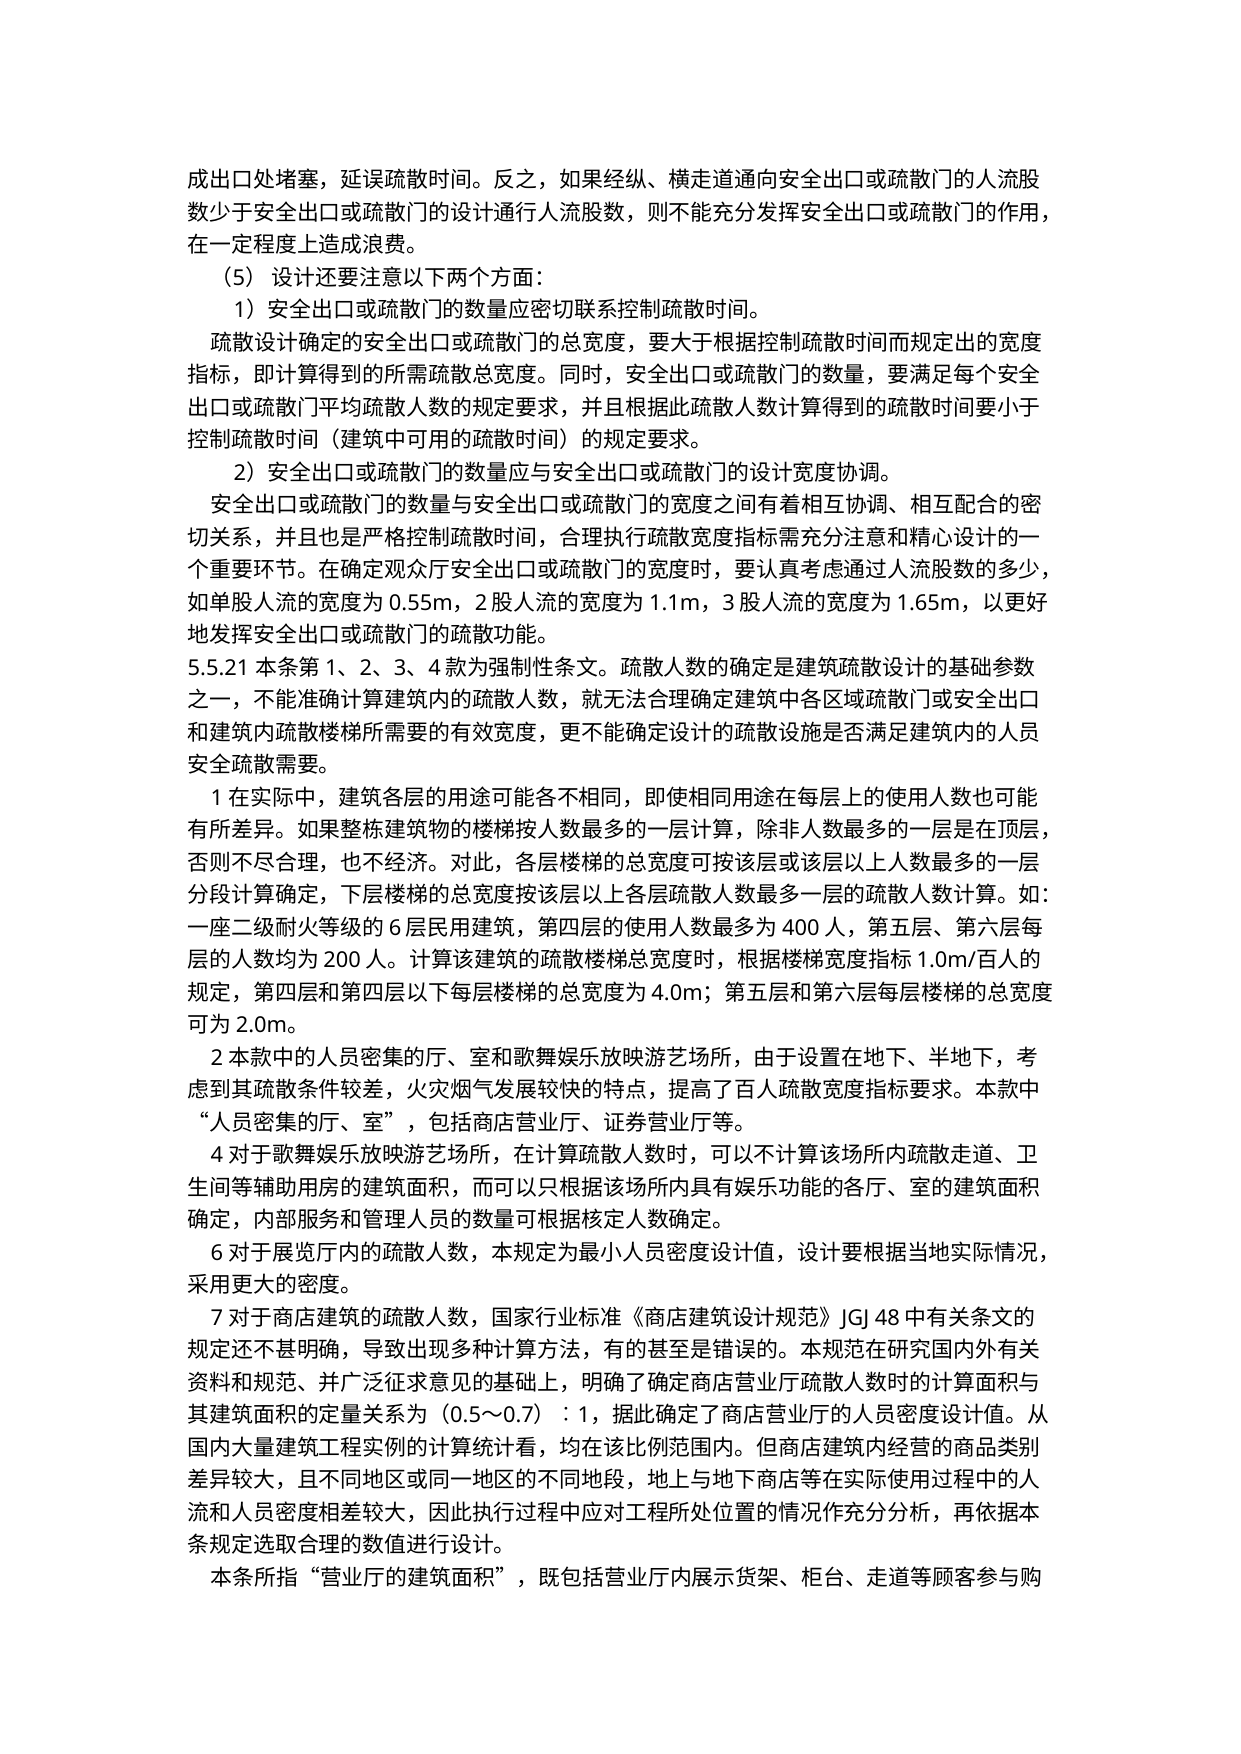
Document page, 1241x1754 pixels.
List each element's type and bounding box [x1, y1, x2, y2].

text [187, 162, 1053, 1592]
